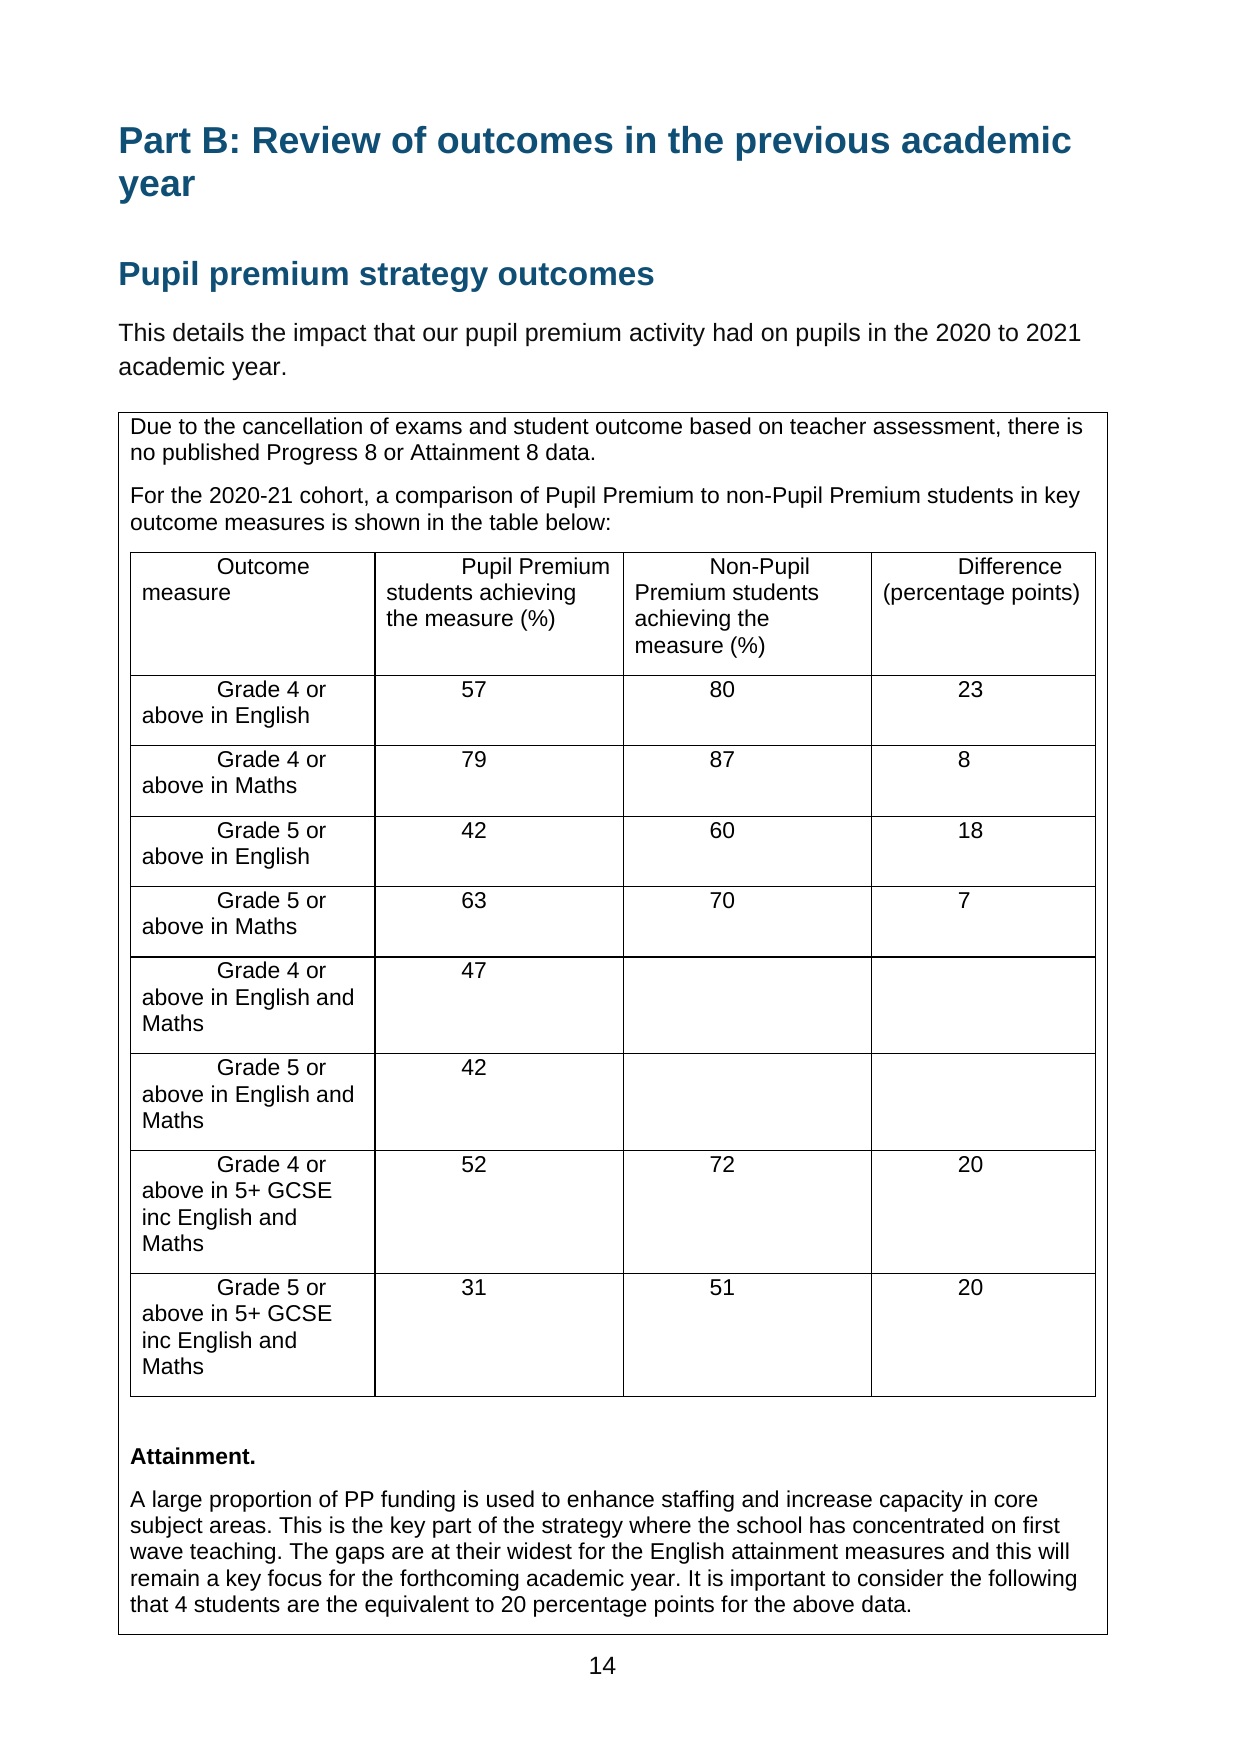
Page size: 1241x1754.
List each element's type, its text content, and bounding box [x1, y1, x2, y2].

subtitle Part B: Review of outcomes in the previous academic year [118, 118, 1107, 204]
text This details the impact that our pupil premium activity had on pupils in the 2020 to 2021 academic year. [118, 318, 1107, 381]
subtitle Pupil premium strategy outcomes [118, 254, 1107, 293]
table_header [119, 413, 1107, 1634]
